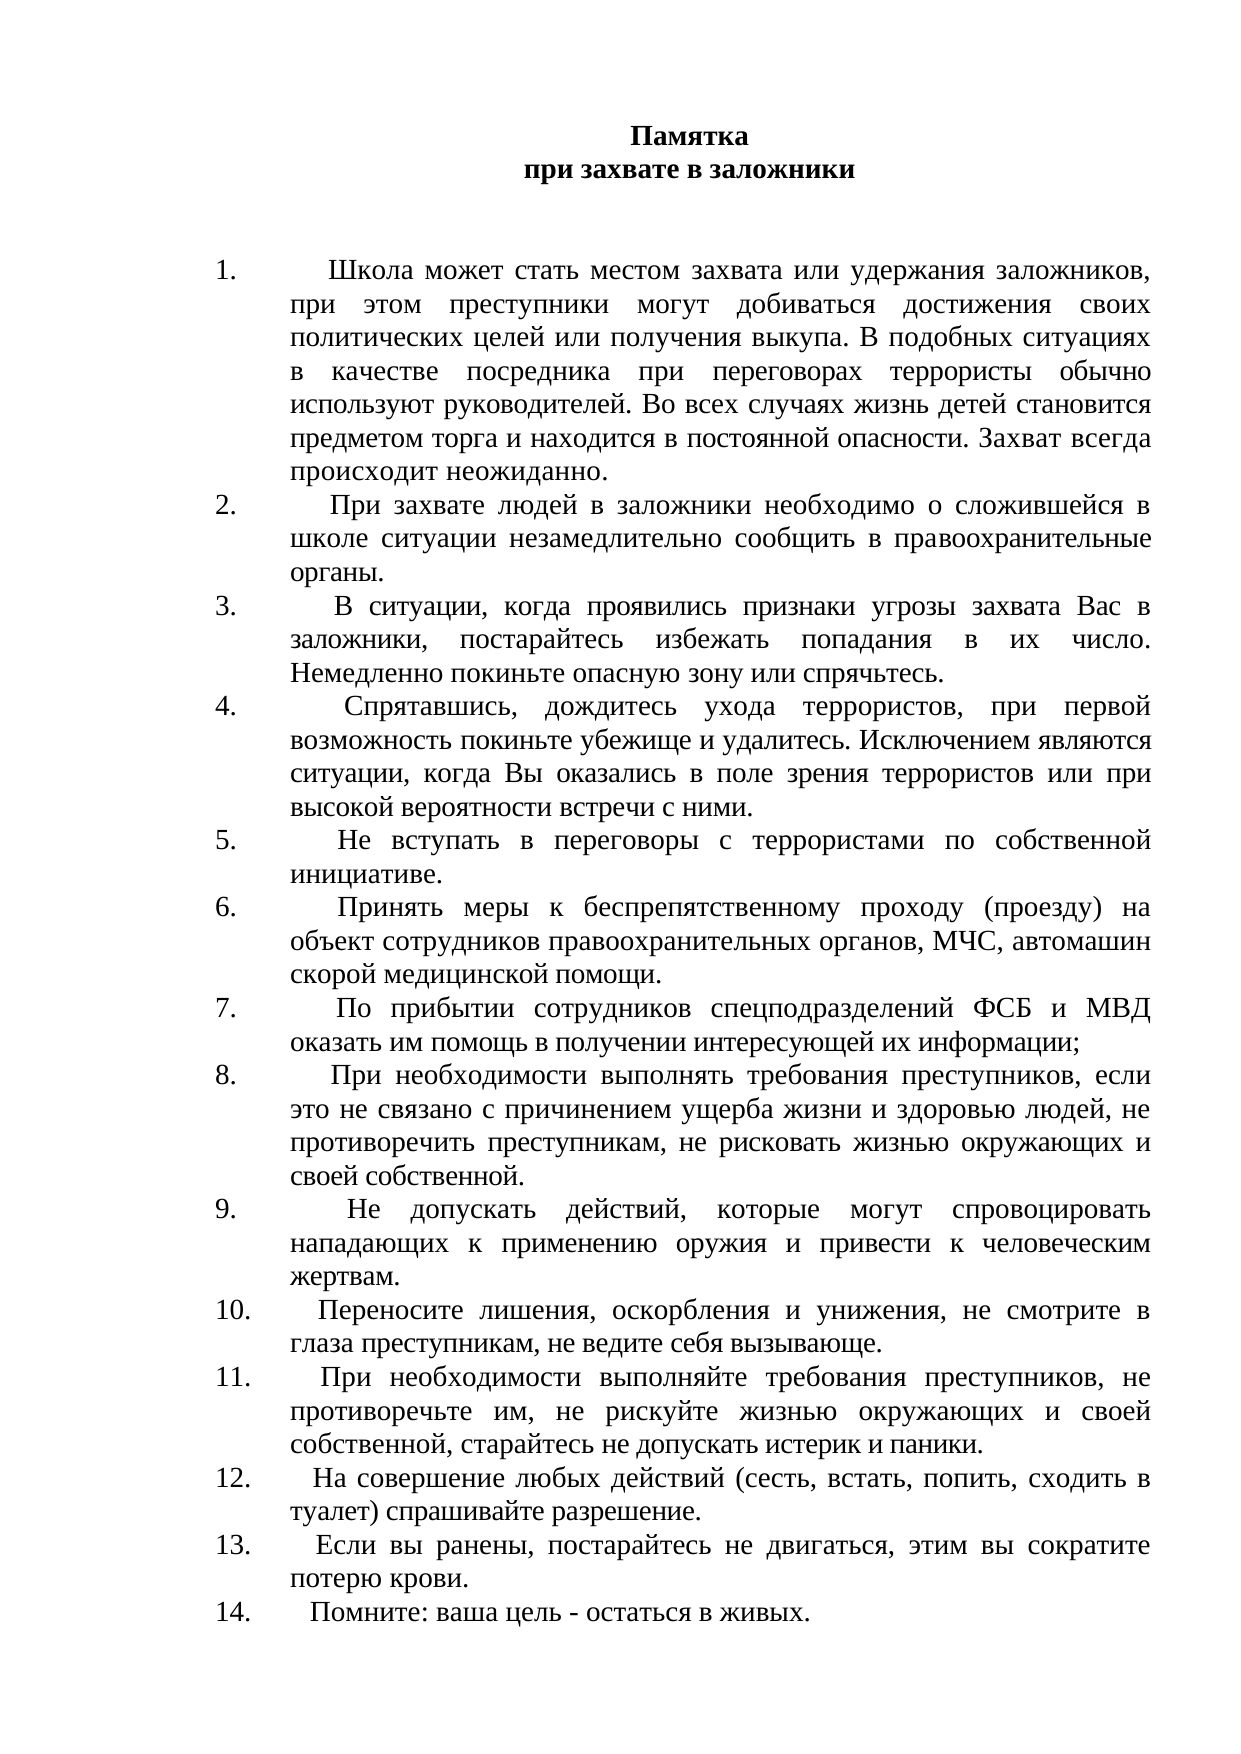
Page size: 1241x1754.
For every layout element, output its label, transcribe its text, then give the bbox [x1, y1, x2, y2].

text 3. В ситуации, когда проявились признаки угрозы захвата Вас в заложники, постарайтесь избежать попадания в их число. Немедленно покиньте опасную зону или спрячьтесь. [215, 588, 1152, 688]
text 6. Принять меры к беспрепятственному проходу (проезду) на объект сотрудников правоохранительных органов, МЧС, автомашин скорой медицинской помощи. [215, 889, 1152, 990]
text 9. Не допускать действий, которые могут спровоцировать нападающих к применению оружия и привести к человеческим жертвам. [215, 1191, 1152, 1292]
text 12. На совершение любых действий (сесть, встать, попить, сходить в туалет) спрашивайте разрешение. [215, 1460, 1152, 1527]
text 14. Помните: ваша цель - остаться в живых. [215, 1594, 1152, 1627]
text 13. Если вы ранены, постарайтесь не двигаться, этим вы сократите потерю крови. [215, 1527, 1152, 1594]
text 4. Спрятавшись, дождитесь ухода террористов, при первой возможность покиньте убежище и удалитесь. Исключением являются ситуации, когда Вы оказались в поле зрения террористов или при высокой вероятности встречи с ними. [215, 688, 1152, 822]
text Памятка [227, 118, 1152, 152]
text 1. Школа может стать местом захвата или удержания заложников, при этом преступники могут добиваться достижения своих политических целей или получения выкупа. В подобных ситуациях в качестве посредника при переговорах террористы обычно используют руководителей. Во всех случаях жизнь детей становится предметом торга и находится в постоянной опасности. Захват всегда происходит неожиданно. [215, 252, 1152, 487]
text 8. При необходимости выполнять требования преступников, если это не связано с причинением ущерба жизни и здоровью людей, не противоречить преступникам, не рисковать жизнью окружающих и своей собственной. [215, 1057, 1152, 1191]
text 2. При захвате людей в заложники необходимо о сложившейся в школе ситуации незамедлительно сообщить в правоохранительные органы. [215, 487, 1152, 588]
text 7. По прибытии сотрудников спецподразделений ФСБ и МВД оказать им помощь в получении интересующей их информации; [215, 990, 1152, 1057]
text 5. Не вступать в переговоры с террористами по собственной инициативе. [215, 822, 1152, 889]
text 10. Переносите лишения, оскорбления и унижения, не смотрите в глаза преступникам, не ведите себя вызывающе. [215, 1292, 1152, 1359]
text 11. При необходимости выполняйте требования преступников, не противоречьте им, не рискуйте жизнью окружающих и своей собственной, старайтесь не допускать истерик и паники. [215, 1359, 1152, 1460]
text при захвате в заложники [227, 152, 1152, 185]
